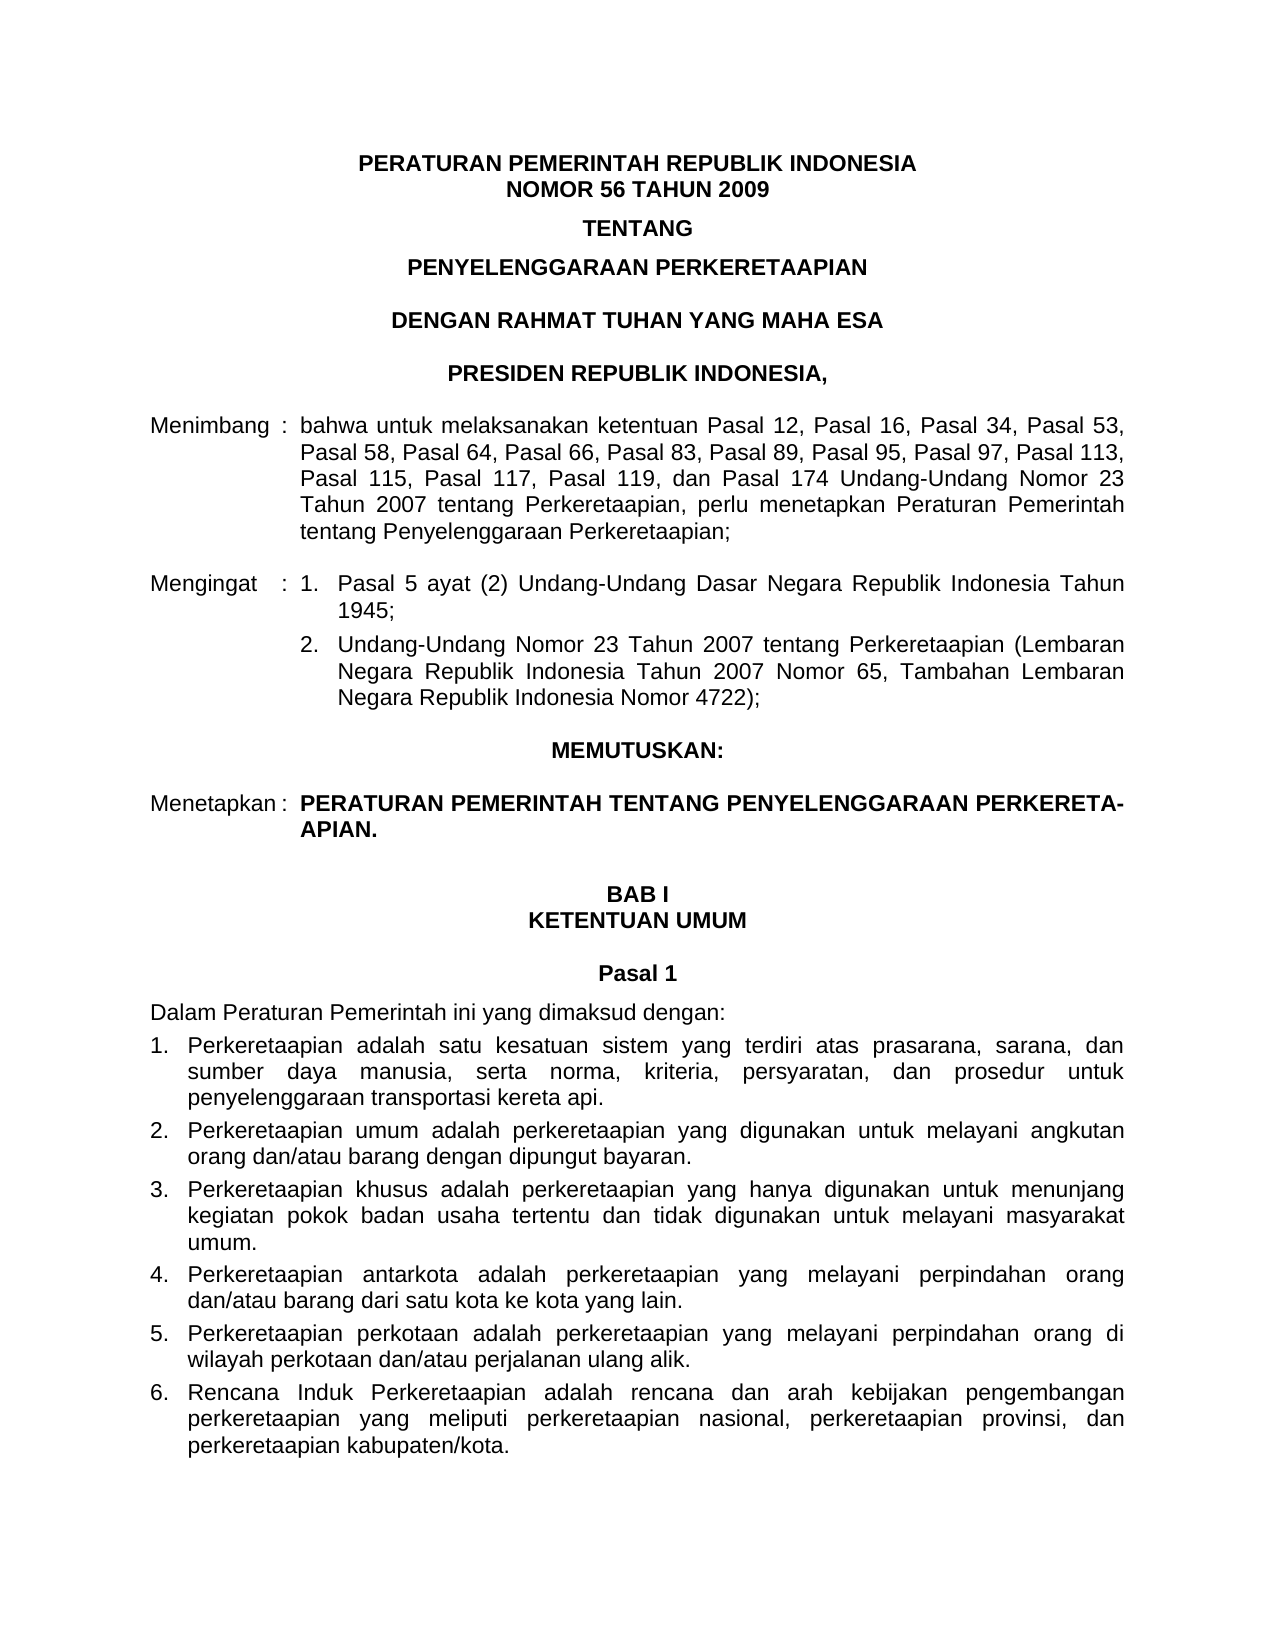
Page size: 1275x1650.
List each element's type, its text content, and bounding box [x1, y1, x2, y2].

text Dalam Peraturan Pemerintah ini yang dimaksud dengan: [150, 999, 1125, 1025]
text Menimbang : bahwa untuk melaksanakan ketentuan Pasal 12, Pasal 16, Pasal 34, Pasal 53, Pasal 58, Pasal 64, Pasal 66, Pasal 83, Pasal 89, Pasal 95, Pasal 97, Pasal 113, Pasal 115, Pasal 117, Pasal 119, dan Pasal 174 Undang-Undang Nomor 23 Tahun 2007 tentang Perkeretaapian, perlu menetapkan Peraturan Pemerintah tentang Penyelenggaraan Perkeretaapian; [150, 412, 1125, 544]
text 3. Perkeretaapian khusus adalah perkeretaapian yang hanya digunakan untuk menunjang kegiatan pokok badan usaha tertentu dan tidak digunakan untuk melayani masyarakat umum. [150, 1176, 1125, 1255]
text Menetapkan : PERATURAN PEMERINTAH TENTANG PENYELENGGARAAN PERKERETA-APIAN. [150, 789, 1125, 842]
text 5. Perkeretaapian perkotaan adalah perkeretaapian yang melayani perpindahan orang di wilayah perkotaan dan/atau perjalanan ulang alik. [150, 1320, 1125, 1373]
text PRESIDEN REPUBLIK INDONESIA, [150, 359, 1125, 386]
text BAB I [150, 881, 1125, 907]
text PENYELENGGARAAN PERKERETAAPIAN [150, 254, 1125, 280]
text NOMOR 56 TAHUN 2009 [150, 176, 1125, 203]
text DENGAN RAHMAT TUHAN YANG MAHA ESA [150, 307, 1125, 333]
text MEMUTUSKAN: [150, 737, 1125, 763]
text 2. Perkeretaapian umum adalah perkeretaapian yang digunakan untuk melayani angkutan orang dan/atau barang dengan dipungut bayaran. [150, 1117, 1125, 1169]
text KETENTUAN UMUM [150, 907, 1125, 934]
text Pasal 1 [150, 960, 1125, 986]
list Perkeretaapian adalah satu kesatuan sistem yang terdiri atas prasarana, sarana, dan sumber daya manusia, serta norma, kriteria, persyaratan, dan prosedur untuk penyelenggaraan transportasi kereta api. [150, 1032, 1125, 1111]
text PERATURAN PEMERINTAH REPUBLIK INDONESIA [150, 150, 1125, 176]
text Mengingat : 1. Pasal 5 ayat (2) Undang-Undang Dasar Negara Republik Indonesia Tahun 1945; [150, 570, 1125, 623]
text TENTANG [150, 215, 1125, 242]
text 2. Undang-Undang Nomor 23 Tahun 2007 tentang Perkeretaapian (Lembaran Negara Republik Indonesia Tahun 2007 Nomor 65, Tambahan Lembaran Negara Republik Indonesia Nomor 4722); [300, 631, 1125, 710]
text 4. Perkeretaapian antarkota adalah perkeretaapian yang melayani perpindahan orang dan/atau barang dari satu kota ke kota yang lain. [150, 1261, 1125, 1314]
text 6. Rencana Induk Perkeretaapian adalah rencana dan arah kebijakan pengembangan perkeretaapian yang meliputi perkeretaapian nasional, perkeretaapian provinsi, dan perkeretaapian kabupaten/kota. [150, 1379, 1125, 1458]
